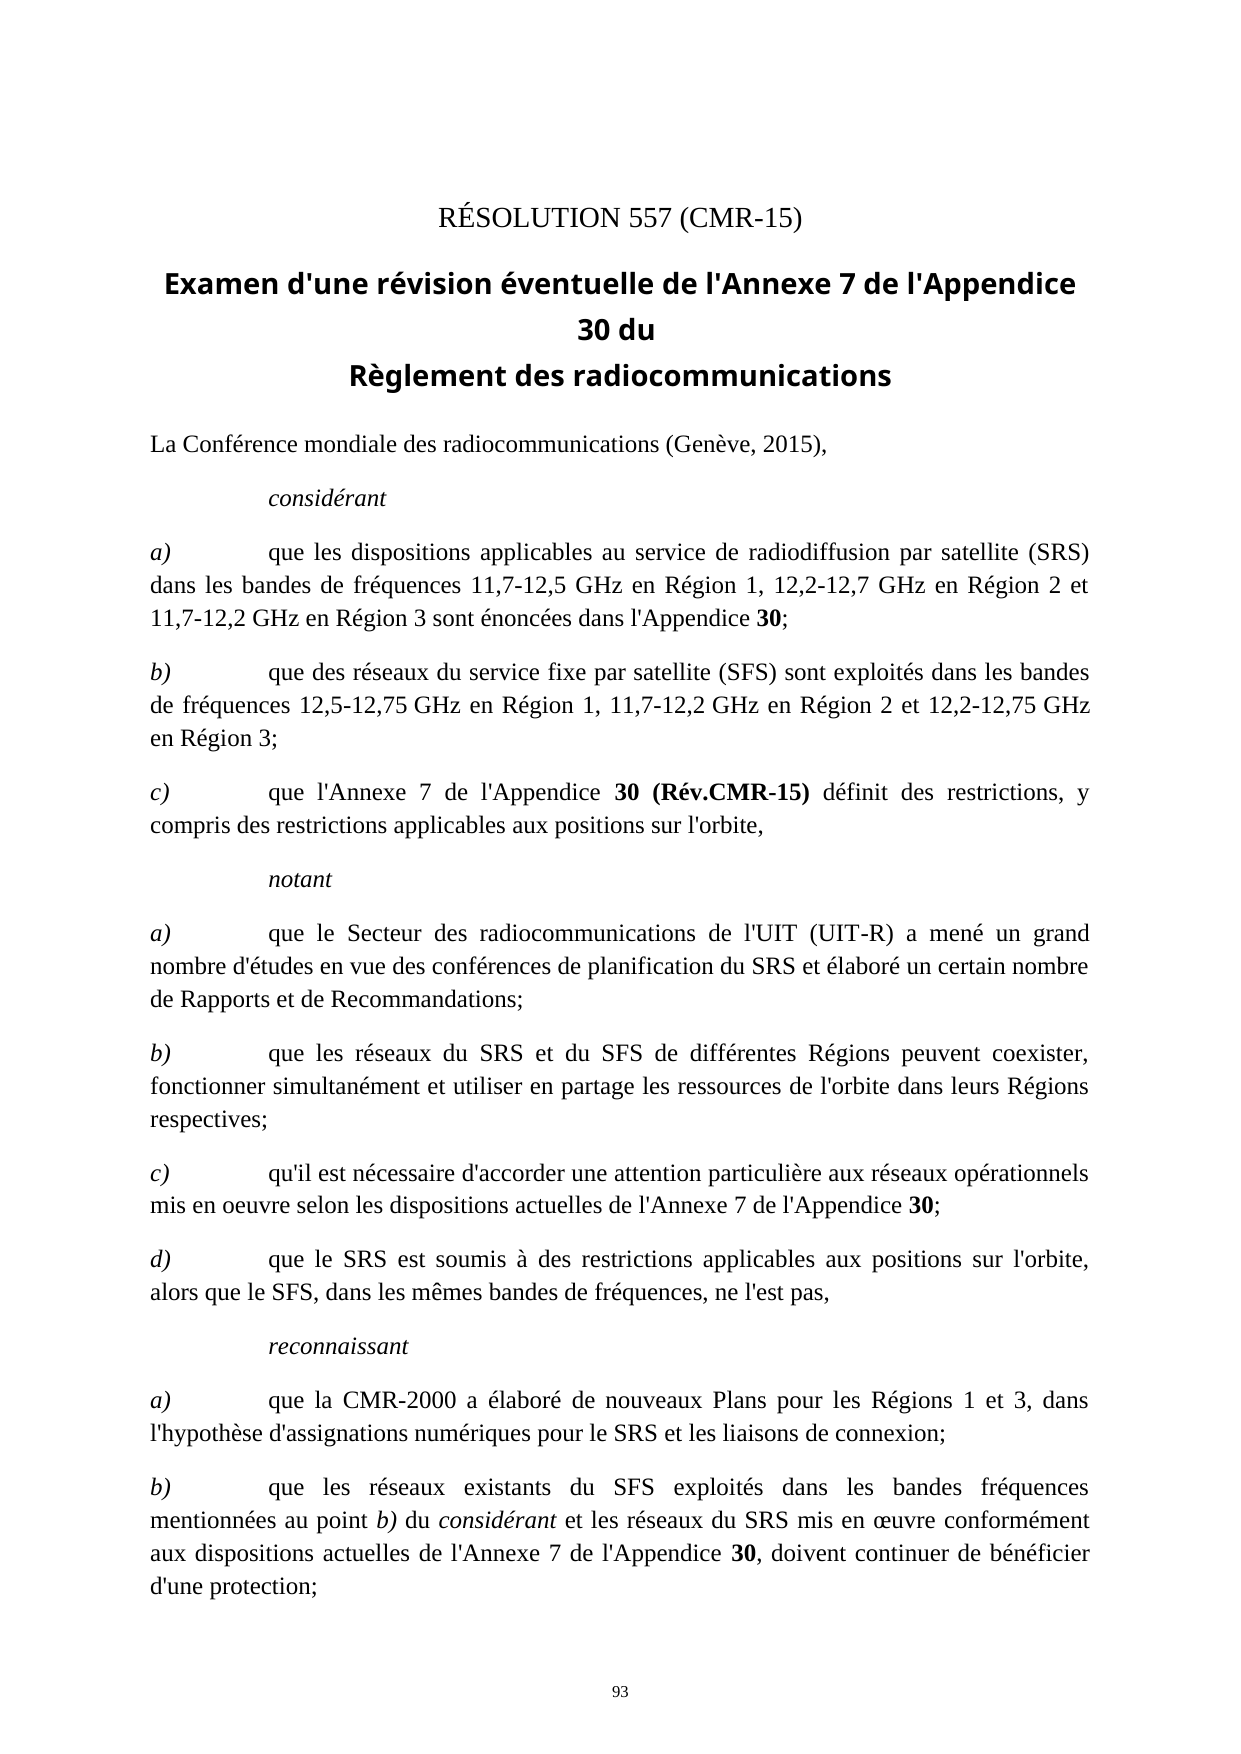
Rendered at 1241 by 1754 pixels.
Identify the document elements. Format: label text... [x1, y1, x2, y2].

text a) que le Secteur des radiocommunications de l'UIT (UIT-R) a mené un grand nombre d'études en vue des conférences de planification du SRS et élaboré un certain nombre de Rapports et de Recommandations; [150, 918, 1090, 1013]
text reconnaissant [268, 1331, 1090, 1360]
text notant [268, 864, 1090, 893]
text c) qu'il est nécessaire d'accorder une attention particulière aux réseaux opérationnels mis en oeuvre selon les dispositions actuelles de l'Annexe 7 de l'Appendice 30; [150, 1158, 1090, 1219]
text considérant [268, 483, 1090, 512]
text b) que des réseaux du service fixe par satellite (SFS) sont exploités dans les bandes de fréquences 12,5-12,75 GHz en Région 1, 11,7-12,2 GHz en Région 2 et 12,2-12,75 GHz en Région 3; [150, 657, 1090, 752]
text a) que les dispositions applicables au service de radiodiffusion par satellite (SRS) dans les bandes de fréquences 11,7-12,5 GHz en Région 1, 12,2-12,7 GHz en Région 2 et 11,7-12,2 GHz en Région 3 sont énoncées dans l'Appendice 30; [150, 537, 1090, 632]
text RÉSOLUTION 557 (CMR-15) [150, 200, 1090, 233]
text d) que le SRS est soumis à des restrictions applicables aux positions sur l'orbite, alors que le SFS, dans les mêmes bandes de fréquences, ne l'est pas, [150, 1244, 1090, 1306]
text a) que la CMR-2000 a élaboré de nouveaux Plans pour les Régions 1 et 3, dans l'hypothèse d'assignations numériques pour le SRS et les liaisons de connexion; [150, 1385, 1090, 1447]
text b) que les réseaux du SRS et du SFS de différentes Régions peuvent coexister, fonctionner simultanément et utiliser en partage les ressources de l'orbite dans leurs Régions respectives; [150, 1038, 1090, 1132]
title Examen d'une révision éventuelle de l'Annexe 7 de l'Appendice 30 du Règlement des radiocommunications [150, 263, 1090, 394]
title La Conférence mondiale des radiocommunications (Genève, 2015), [150, 429, 1090, 458]
text b) que les réseaux existants du SFS exploités dans les bandes fréquences mentionnées au point b) du considérant et les réseaux du SRS mis en œuvre conformément aux dispositions actuelles de l'Annexe 7 de l'Appendice 30, doivent continuer de bénéficier d'une protection; [150, 1472, 1090, 1600]
text c) que l'Annexe 7 de l'Appendice 30 (Rév.CMR-15) définit des restrictions, y compris des restrictions applicables aux positions sur l'orbite, [150, 777, 1090, 839]
